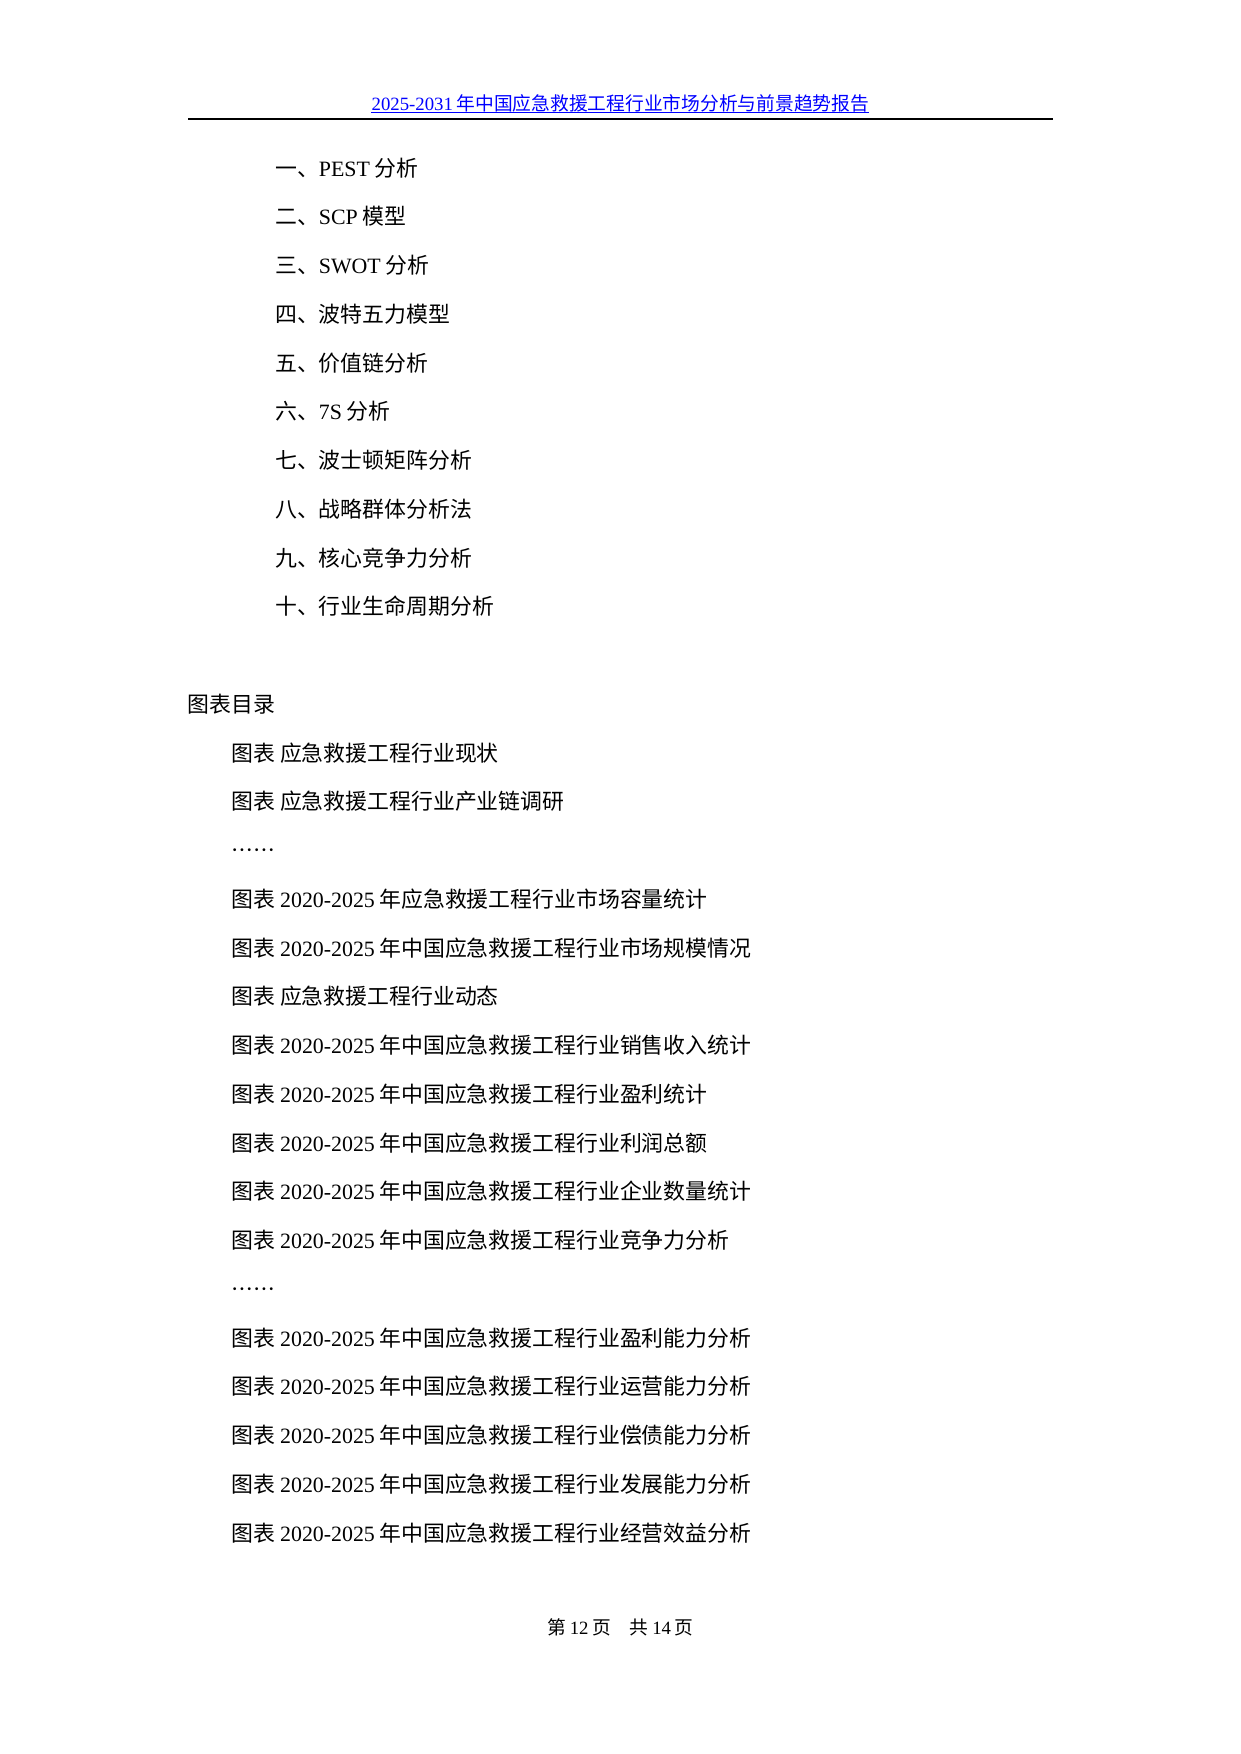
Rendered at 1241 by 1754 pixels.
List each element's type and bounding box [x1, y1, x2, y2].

text [187, 150, 1053, 1548]
